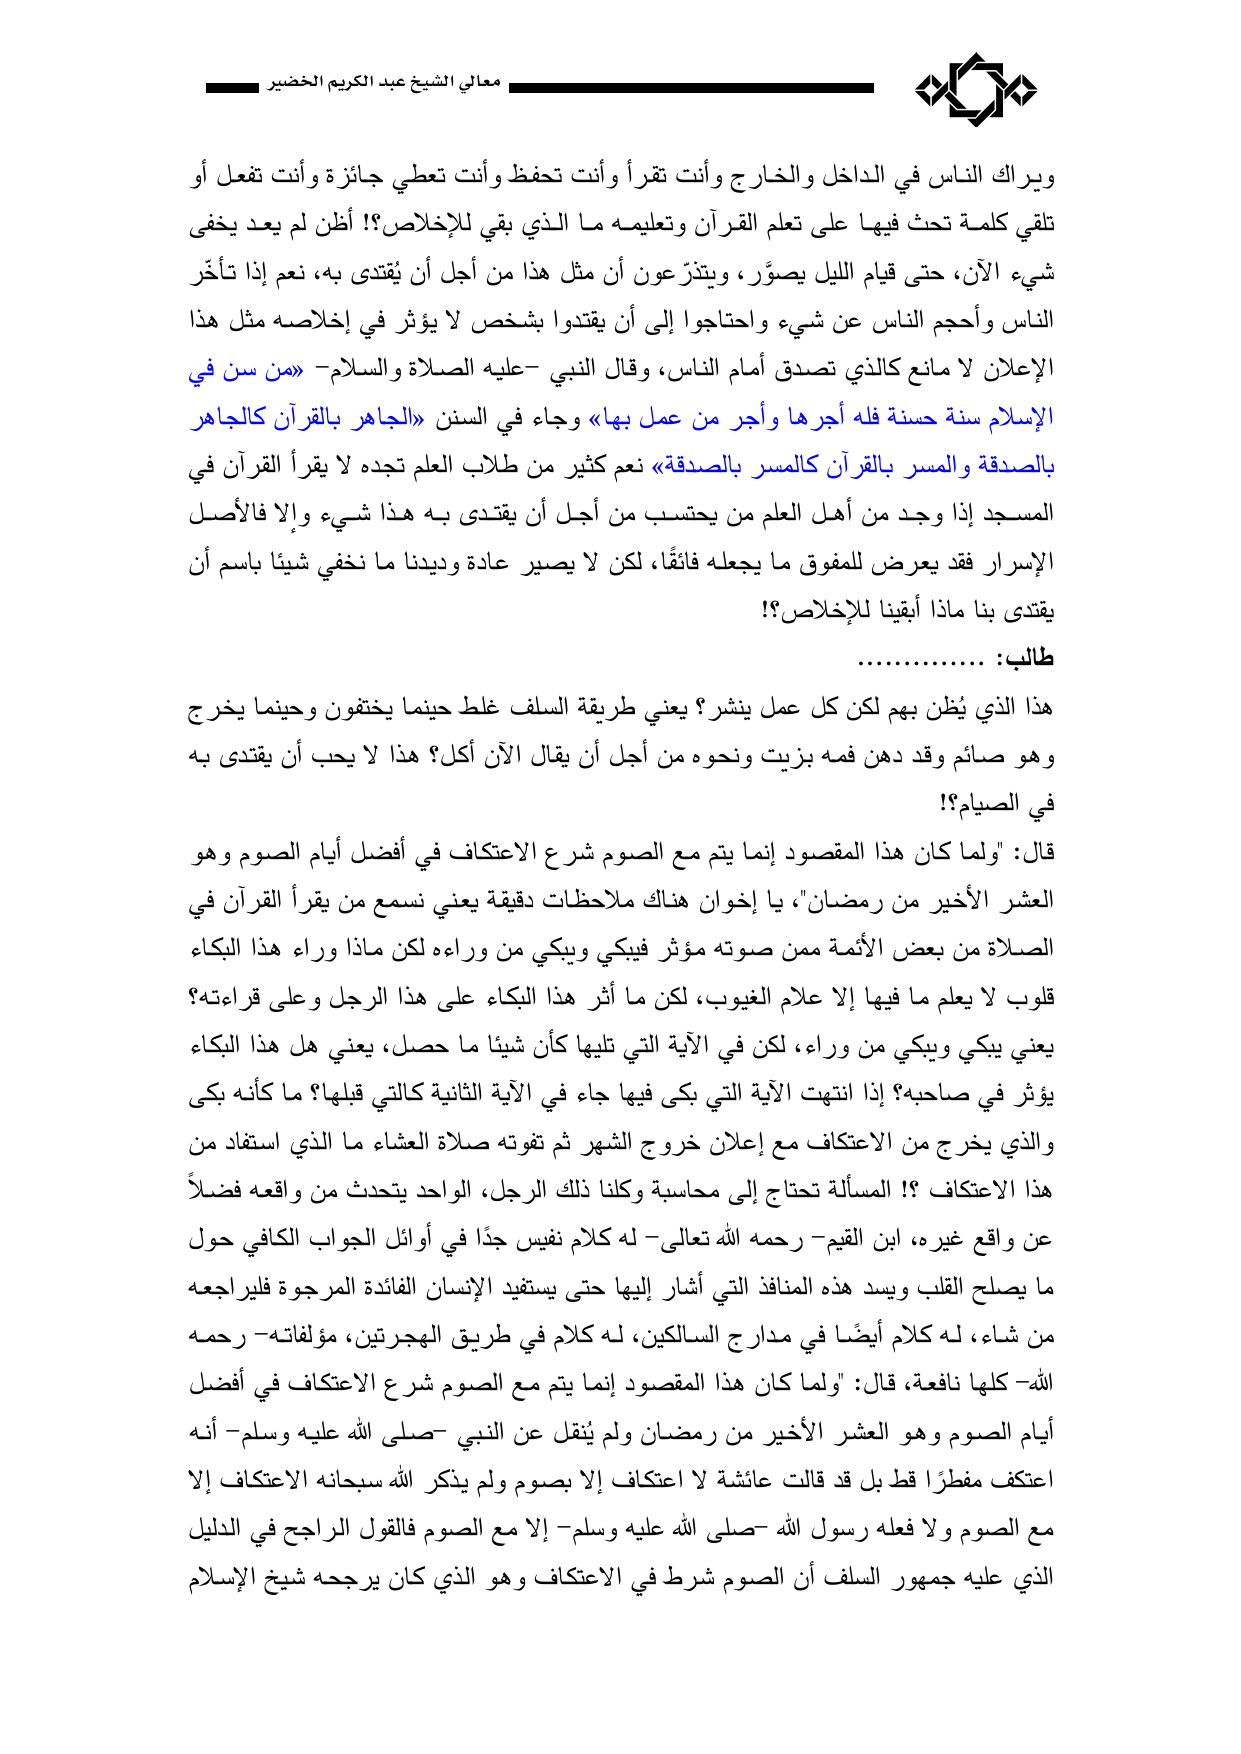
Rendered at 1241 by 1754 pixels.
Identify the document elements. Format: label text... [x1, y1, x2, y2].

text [187, 827, 1053, 1600]
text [187, 150, 1053, 633]
text هذا الذي يُظن بهم لكن كل عمل ينشر؟ يعني طريقة السلف غلط حينما يختفون وحينما يخرج وهو صائم وقد دهن فمه بزيت ونحوه من أجل أن يقال الآن أكل؟ هذا لا يحب أن يقتدى به في الصيام؟! [187, 682, 1053, 827]
text طالب: .............. [187, 633, 1053, 682]
